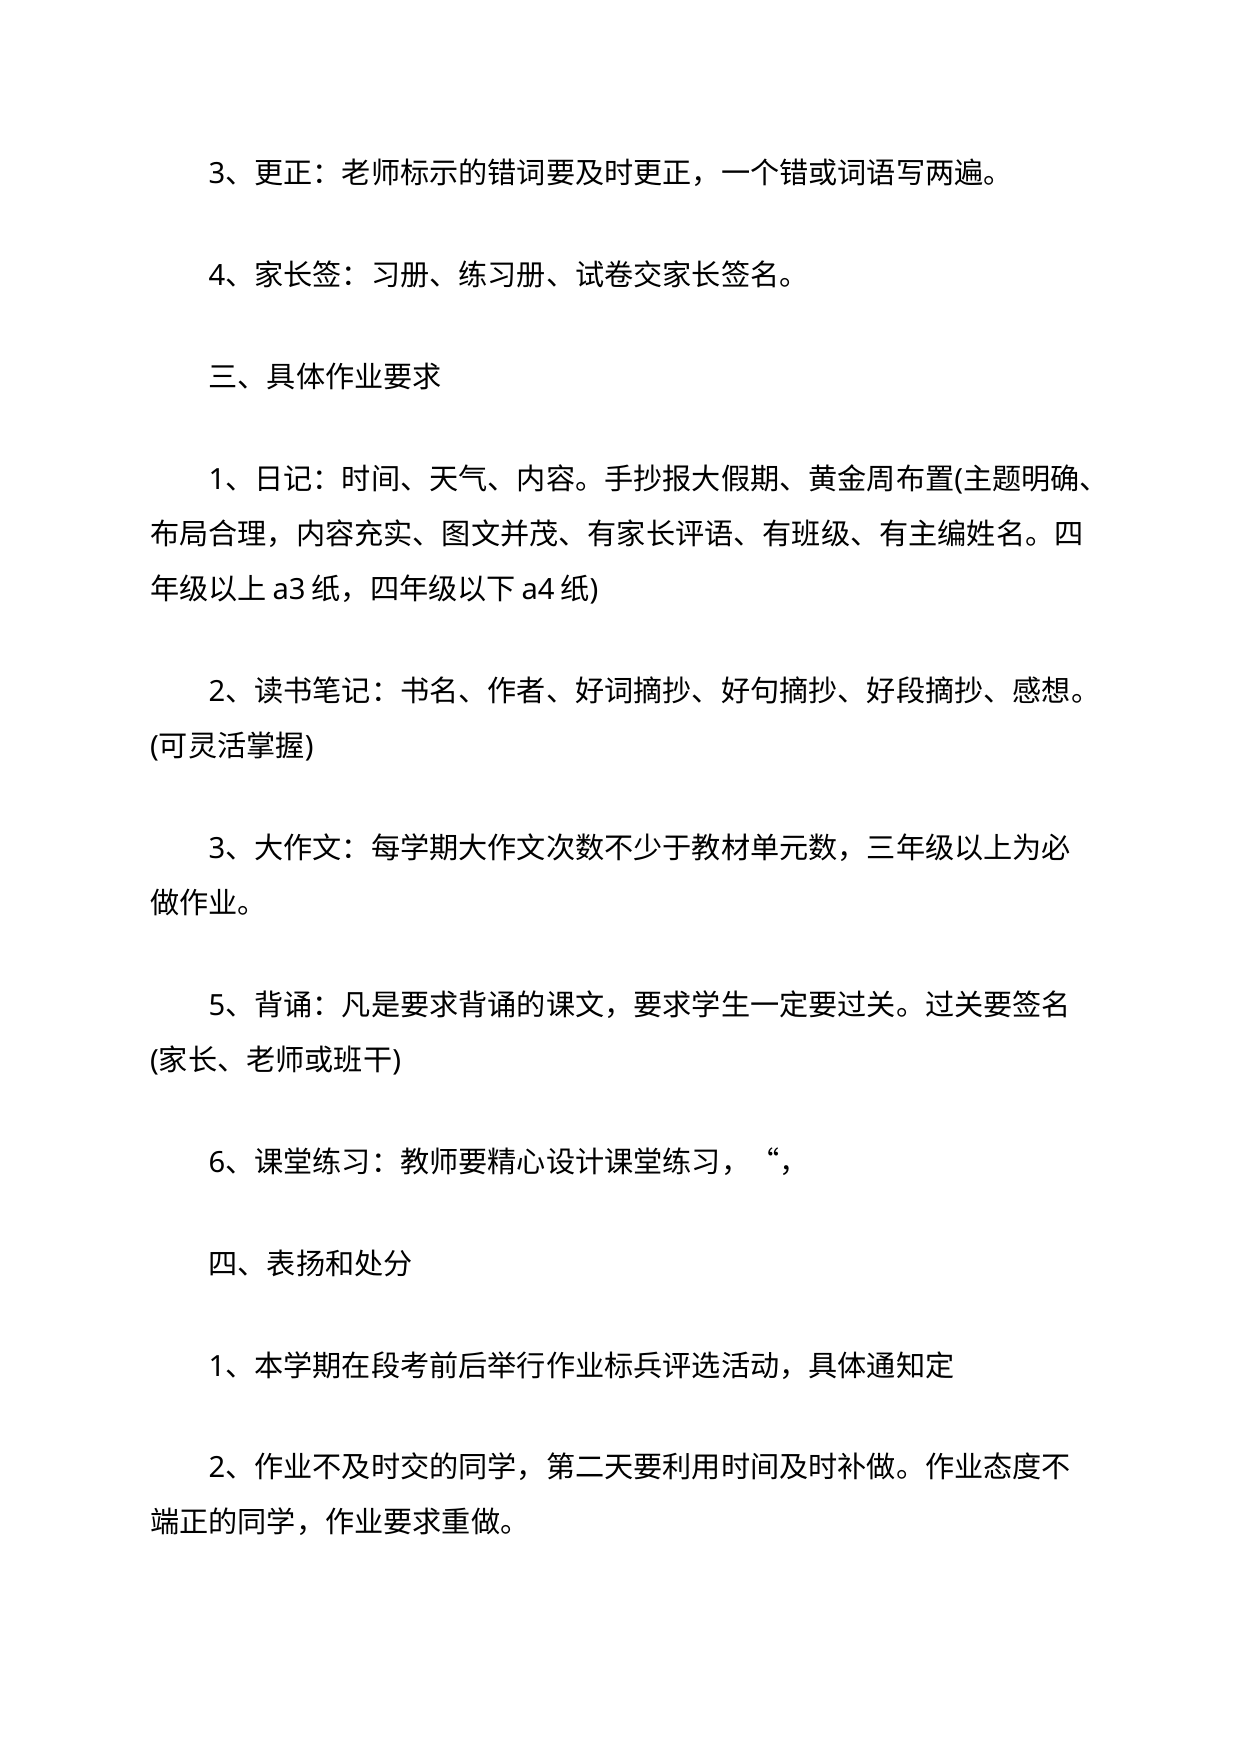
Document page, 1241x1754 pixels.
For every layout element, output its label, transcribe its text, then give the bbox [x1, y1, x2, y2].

text 2、读书笔记：书名、作者、好词摘抄、好句摘抄、好段摘抄、感想。(可灵活掌握) [150, 668, 1090, 765]
text 四、表扬和处分 [150, 1240, 1090, 1283]
text 5、背诵：凡是要求背诵的课文，要求学生一定要过关。过关要签名(家长、老师或班干) [150, 981, 1090, 1079]
text 1、本学期在段考前后举行作业标兵评选活动，具体通知定 [150, 1342, 1090, 1384]
text 3、更正：老师标示的错词要及时更正，一个错或词语写两遍。 [150, 150, 1090, 192]
text 3、大作文：每学期大作文次数不少于教材单元数，三年级以上为必做作业。 [150, 824, 1090, 922]
text 6、课堂练习：教师要精心设计课堂练习，“， [150, 1138, 1090, 1181]
text 2、作业不及时交的同学，第二天要利用时间及时补做。作业态度不端正的同学，作业要求重做。 [150, 1444, 1090, 1541]
text 1、日记：时间、天气、内容。手抄报大假期、黄金周布置(主题明确、布局合理，内容充实、图文并茂、有家长评语、有班级、有主编姓名。四年级以上a3纸，四年级以下a4纸) [150, 456, 1090, 608]
text 4、家长签：习册、练习册、试卷交家长签名。 [150, 252, 1090, 294]
text 三、具体作业要求 [150, 354, 1090, 396]
